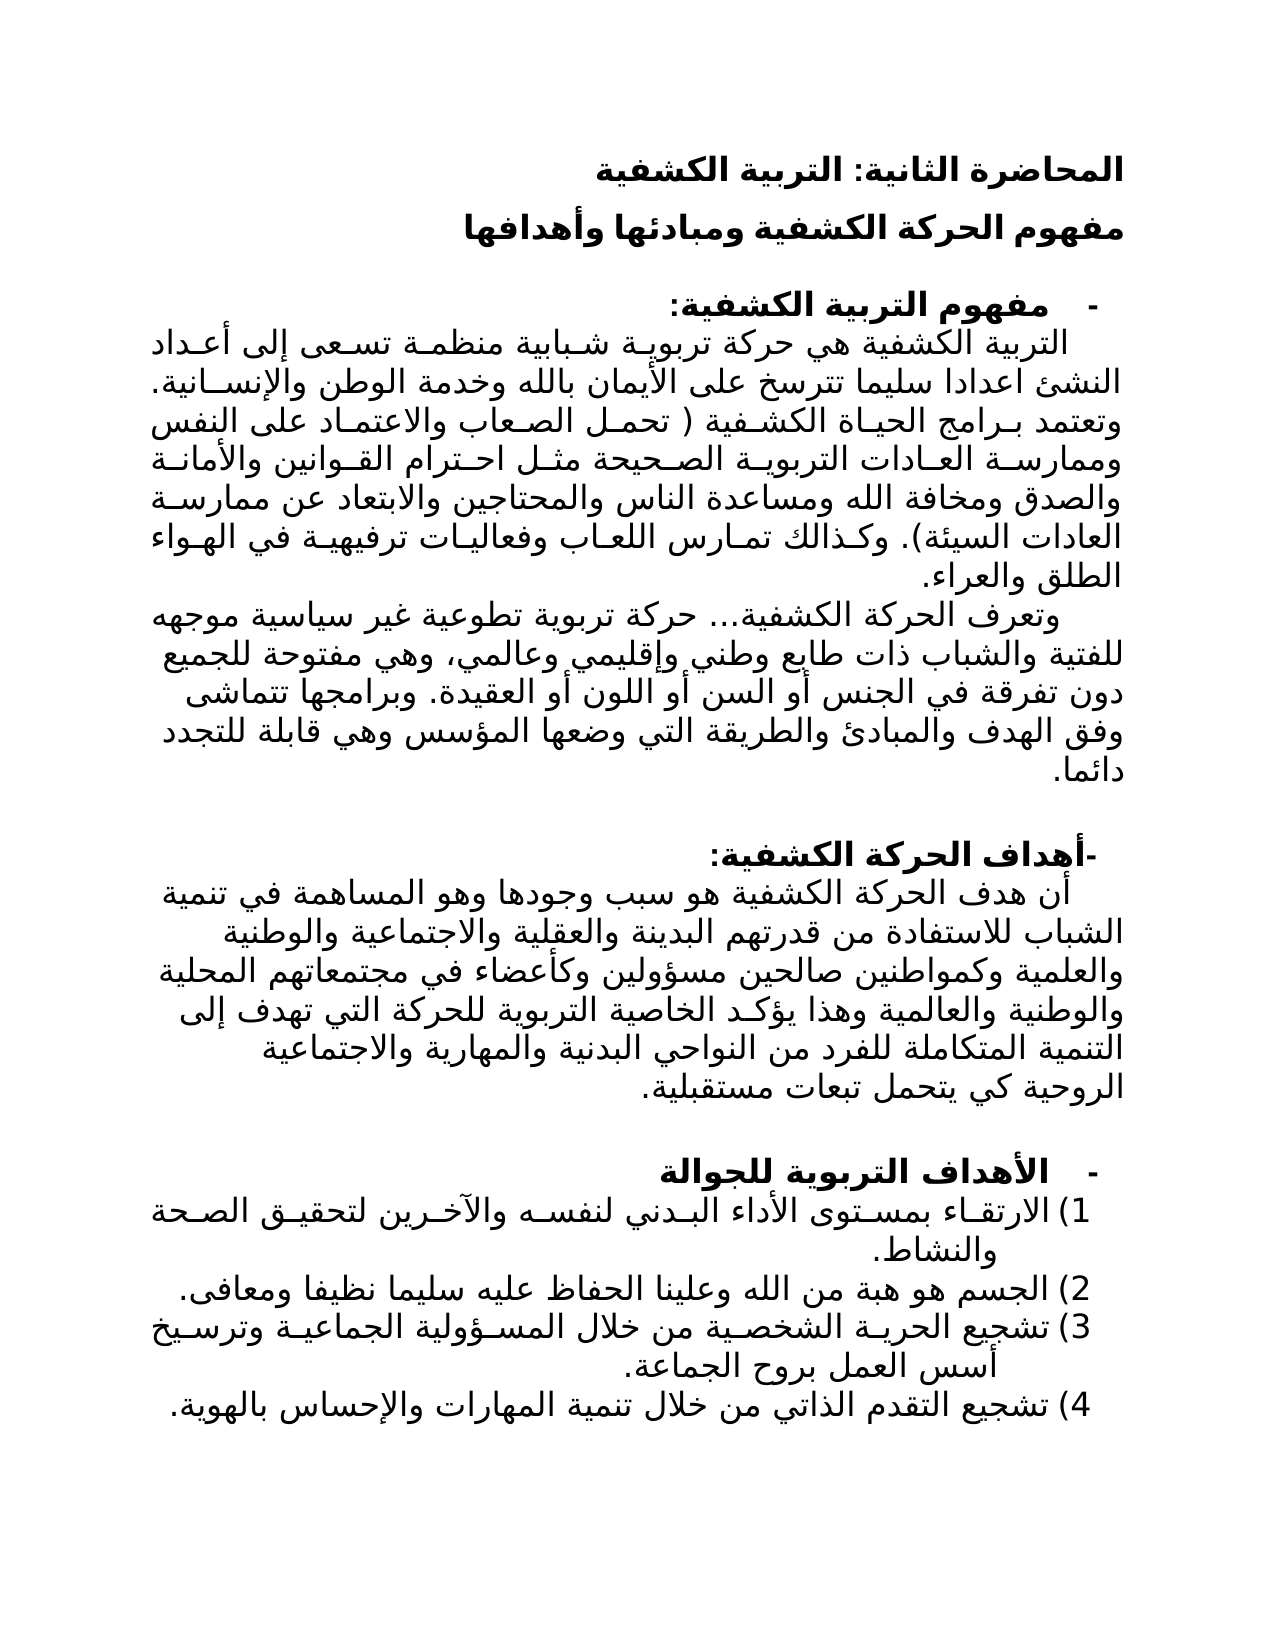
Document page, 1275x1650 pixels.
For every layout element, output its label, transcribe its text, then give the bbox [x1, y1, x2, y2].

text أن هدف الحركة الكشفية هو سبب وجودها وهو المساهمة في تنمية الشباب للاستفادة من قدرتهم البدينة والعقلية والاجتماعية والوطنية والعلمية وكمواطنين صالحين مسؤولين وكأعضاء في مجتمعاتهم المحلية والوطنية والعالمية وهذا يؤكـد الخاصية التربوية للحركة التي تهدف إلى التنمية المتكاملة للفرد من النواحي البدنية والمهارية والاجتماعية الروحية كي يتحمل تبعات مستقبلية. [150, 873, 1125, 1107]
text التربية الكشفية هي حركة تربوية شبابية منظمة تسعى إلى أعداد النشئ اعدادا سليما تترسخ على الأيمان بالله وخدمة الوطن والإنسانية. وتعتمد برامج الحياة الكشفية ( تحمل الصعاب والاعتماد على النفس وممارسة العادات التربوية الصحيحة مثل احترام القوانين والأمانة والصدق ومخافة الله ومساعدة الناس والمحتاجين والابتعاد عن ممارسة العادات السيئة). وكذالك تمارس اللعاب وفعاليات ترفيهية في الهواء الطلق والعراء. [150, 323, 1122, 595]
list الأهداف التربوية للجوالة [150, 1152, 1087, 1191]
list الارتقاء بمستوى الأداء البدني لنفسه والآخرين لتحقيق الصحة والنشاط. [150, 1191, 1057, 1269]
list تشجيع الحرية الشخصية من خلال المسؤولية الجماعية وترسيخ أسس العمل بروح الجماعة. [150, 1308, 1057, 1386]
text مفهوم الحركة الكشفية ومبادئها وأهدافها [150, 208, 1125, 246]
text -أهداف الحركة الكشفية: [150, 835, 1097, 873]
list مفهوم التربية الكشفية: [150, 285, 1087, 323]
list الجسم هو هبة من الله وعلينا الحفاظ عليه سليما نظيفا ومعافى. [150, 1269, 1057, 1308]
list تشجيع التقدم الذاتي من خلال تنمية المهارات والإحساس بالهوية. [150, 1386, 1057, 1424]
text المحاضرة الثانية: التربية الكشفية [150, 150, 1125, 188]
text وتعرف الحركة الكشفية... حركة تربوية تطوعية غير سياسية موجهه للفتية والشباب ذات طابع وطني وإقليمي وعالمي، وهي مفتوحة للجميع دون تفرقة في الجنس أو السن أو اللون أو العقيدة. وبرامجها تتماشى وفق الهدف والمبادئ والطريقة التي وضعها المؤسس وهي قابلة للتجدد دائما. [150, 595, 1125, 789]
